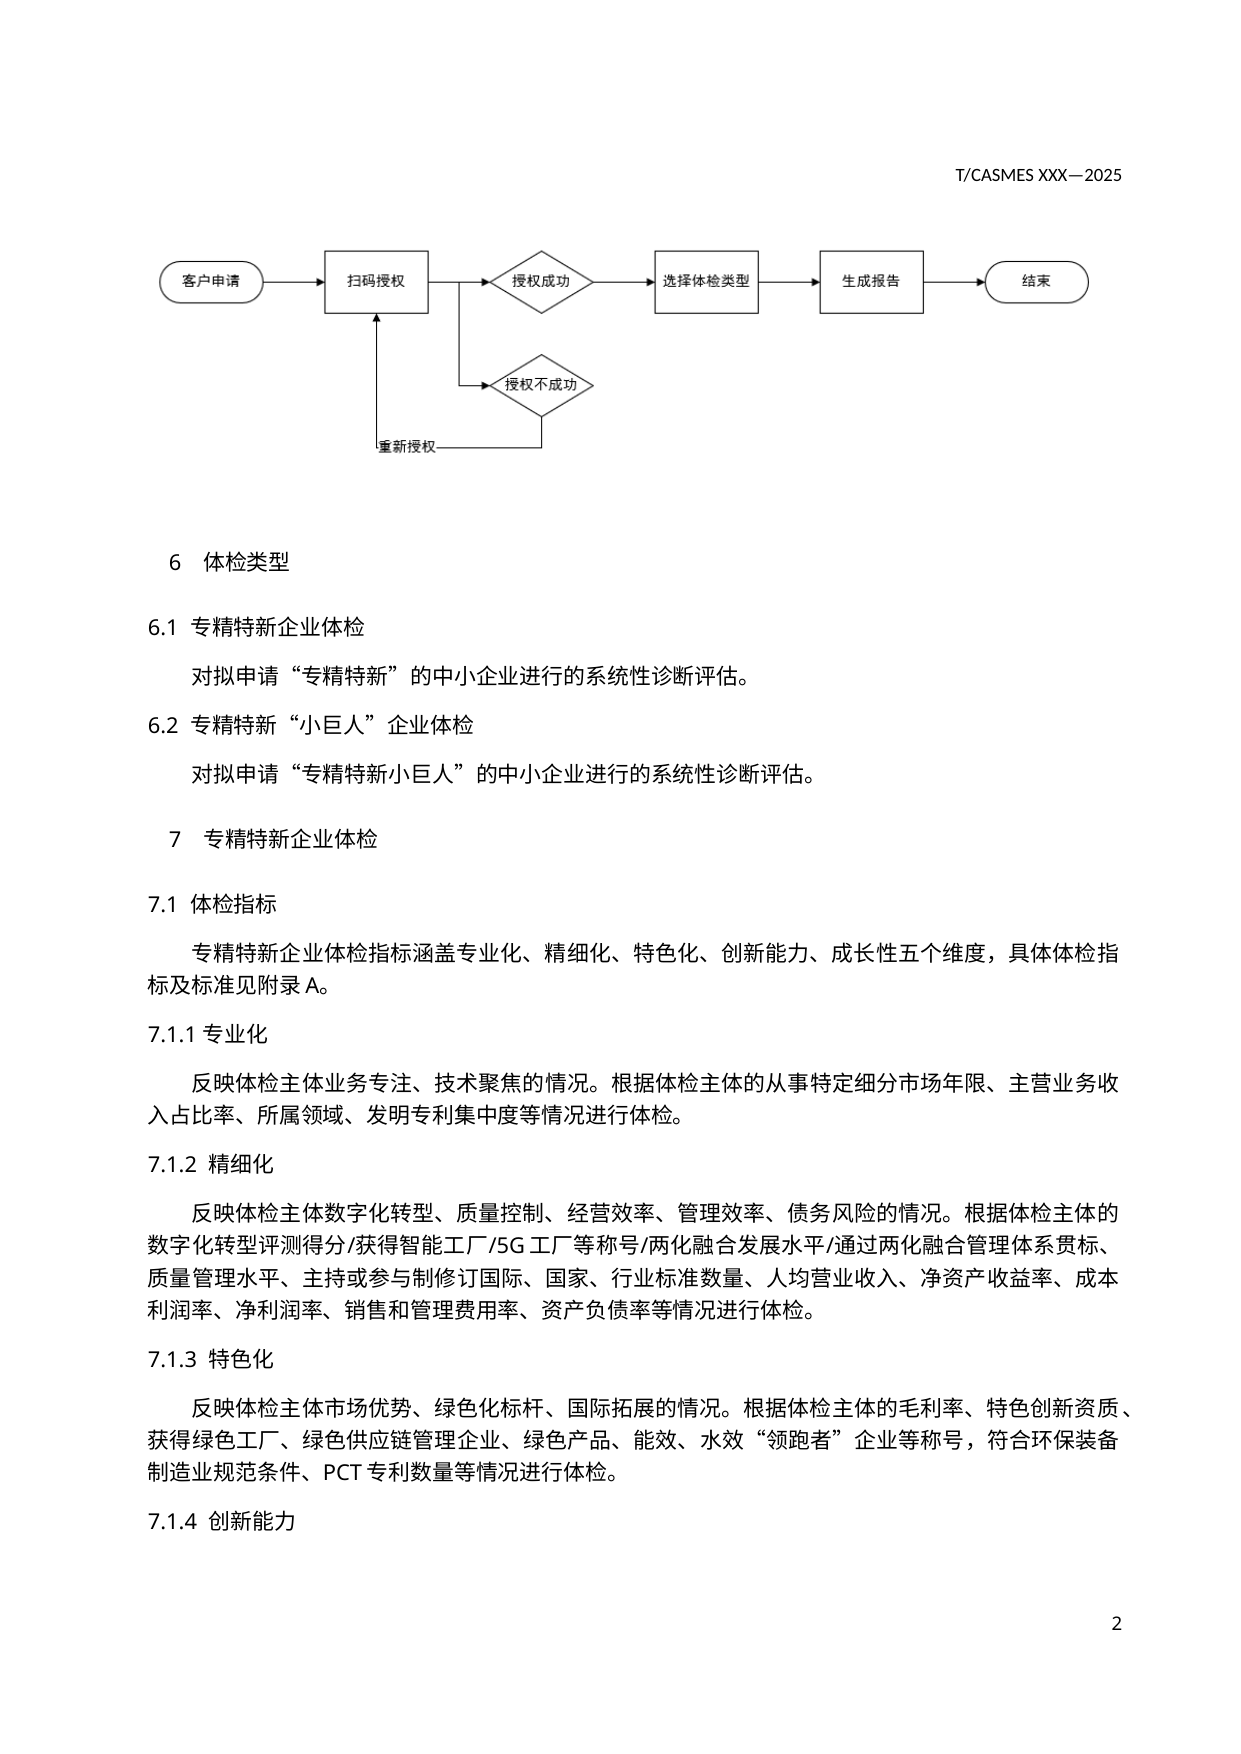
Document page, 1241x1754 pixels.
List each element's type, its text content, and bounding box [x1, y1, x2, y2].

text 专精特新企业体检 [148, 821, 1122, 854]
text 7.1.4 创新能力 [148, 1504, 1122, 1536]
text 反映体检主体数字化转型、质量控制、经营效率、管理效率、债务风险的情况。根据体检主体的数字化转型评测得分/获得智能工厂/5G工厂等称号/两化融合发展水平/通过两化融合管理体系贯标、质量管理水平、主持或参与制修订国际、国家、行业标准数量、人均营业收入、净资产收益率、成本利润率、净利润率、销售和管理费用率、资产负债率等情况进行体检。 [148, 1195, 1122, 1325]
text 对拟申请“专精特新小巨人”的中小企业进行的系统性诊断评估。 [148, 756, 1122, 789]
text 6.1 专精特新企业体检 [148, 610, 1122, 643]
text 7.1 体检指标 [148, 886, 1122, 919]
picture [147, 203, 1123, 466]
text 对拟申请“专精特新”的中小企业进行的系统性诊断评估。 [148, 659, 1122, 691]
text 反映体检主体市场优势、绿色化标杆、国际拓展的情况。根据体检主体的毛利率、特色创新资质、获得绿色工厂、绿色供应链管理企业、绿色产品、能效、水效“领跑者”企业等称号，符合环保装备制造业规范条件、PCT专利数量等情况进行体检。 [148, 1390, 1122, 1488]
text 7.1.2 精细化 [148, 1146, 1122, 1179]
text 7.1.1 专业化 [148, 1016, 1122, 1049]
text 体检类型 [148, 545, 1122, 578]
text 专精特新企业体检指标涵盖专业化、精细化、特色化、创新能力、成长性五个维度，具体体检指标及标准见附录A。 [148, 935, 1122, 1000]
text 7.1.3 特色化 [148, 1341, 1122, 1374]
text 6.2 专精特新“小巨人”企业体检 [148, 708, 1122, 740]
text 反映体检主体业务专注、技术聚焦的情况。根据体检主体的从事特定细分市场年限、主营业务收入占比率、所属领域、发明专利集中度等情况进行体检。 [148, 1065, 1122, 1130]
